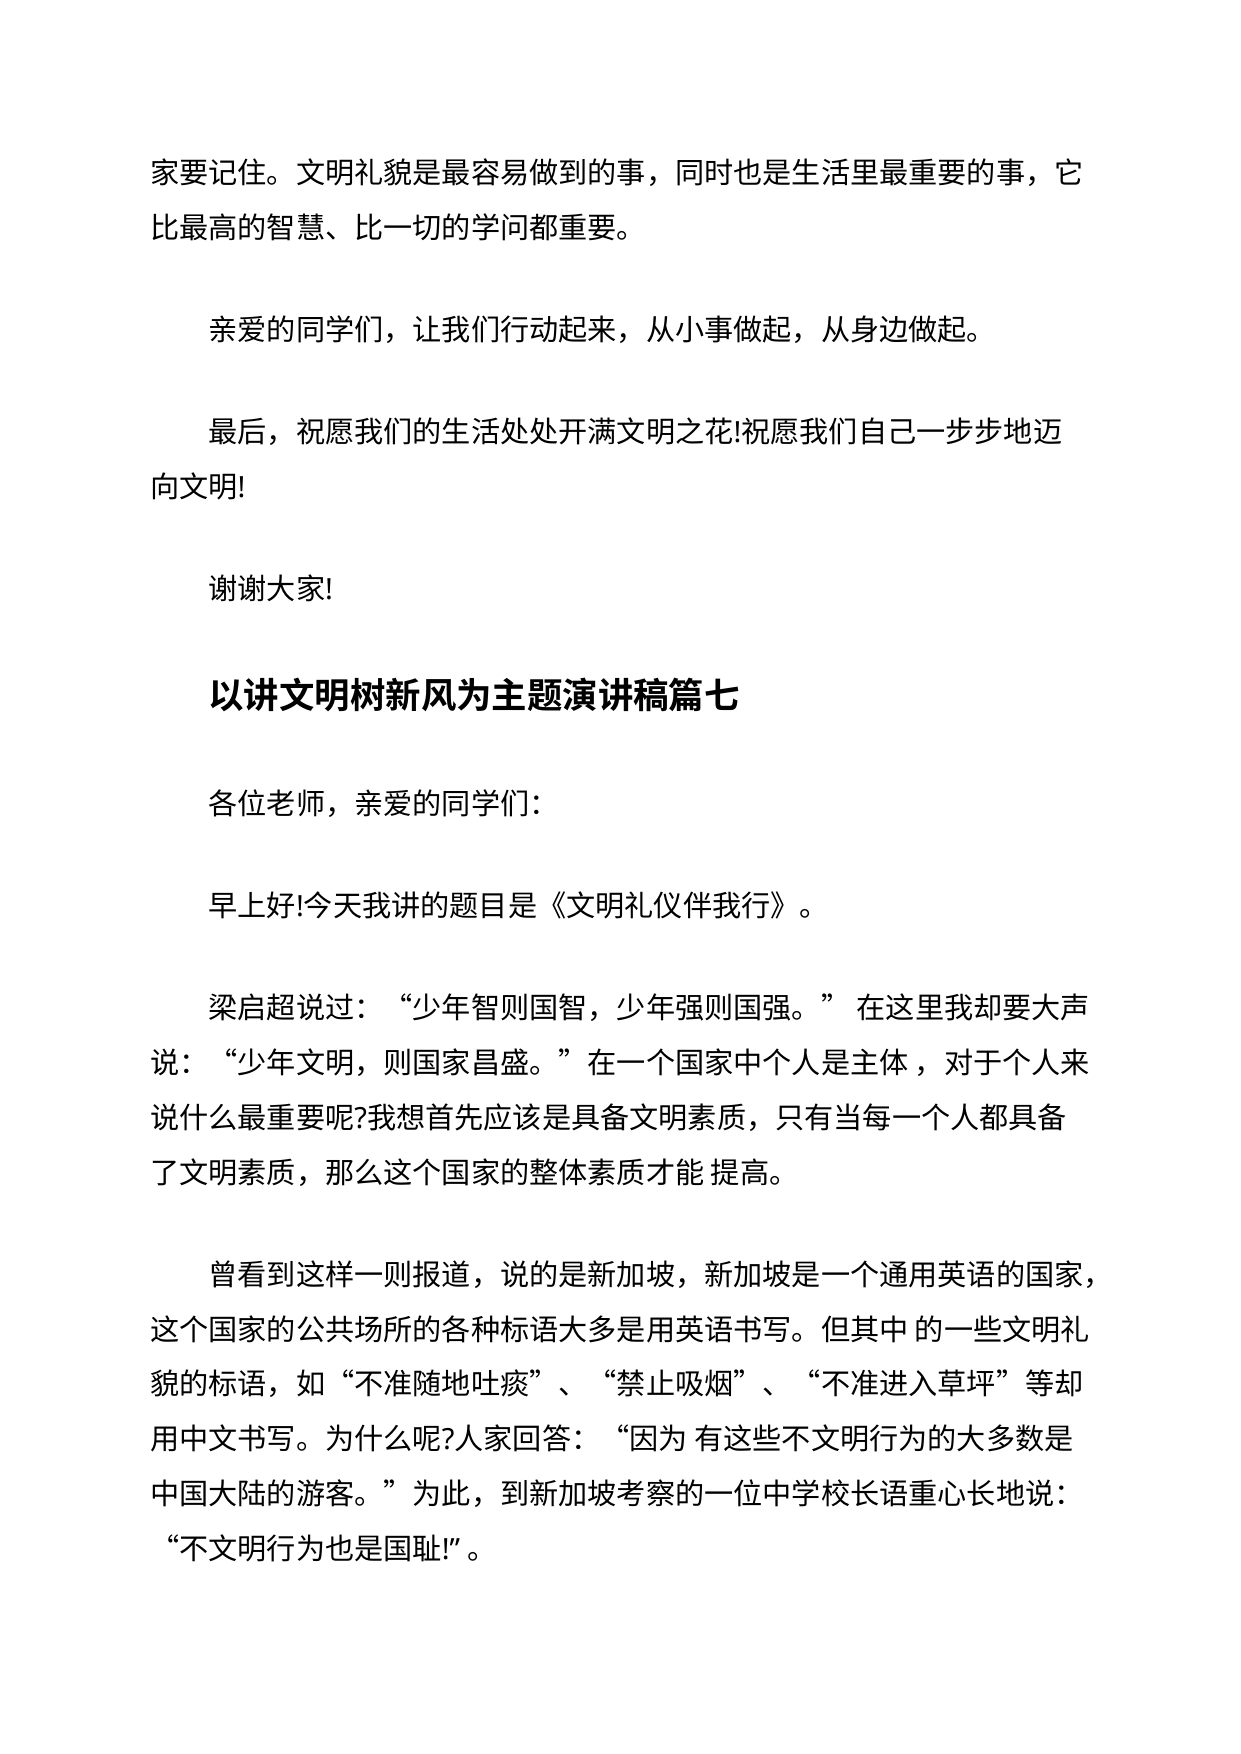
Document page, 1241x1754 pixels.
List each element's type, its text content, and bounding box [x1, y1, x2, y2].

text 谢谢大家! [150, 565, 1090, 608]
text 亲爱的同学们，让我们行动起来，从小事做起，从身边做起。 [150, 307, 1090, 349]
text 各位老师，亲爱的同学们： [150, 781, 1090, 823]
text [150, 150, 1090, 247]
text 早上好!今天我讲的题目是《文明礼仪伴我行》。 [150, 883, 1090, 925]
text 梁启超说过：“少年智则国智，少年强则国强。” 在这里我却要大声说：“少年文明，则国家昌盛。”在一个国家中个人是主体 ，对于个人来说什么最重要呢?我想首先应该是具备文明素质，只有当每一个人都具备了文明素质，那么这个国家的整体素质才能 提高。 [150, 984, 1090, 1192]
text 曾看到这样一则报道，说的是新加坡，新加坡是一个通用英语的国家，这个国家的公共场所的各种标语大多是用英语书写。但其中 的一些文明礼貌的标语，如“不准随地吐痰”、“禁止吸烟”、“不准进入草坪”等却用中文书写。为什么呢?人家回答：“因为 有这些不文明行为的大多数是中国大陆的游客。”为此，到新加坡考察的一位中学校长语重心长地说：“不文明行为也是国耻!” 。 [150, 1251, 1090, 1568]
text 以讲文明树新风为主题演讲稿篇七 [150, 667, 1090, 719]
text 最后，祝愿我们的生活处处开满文明之花!祝愿我们自己一步步地迈向文明! [150, 408, 1090, 506]
